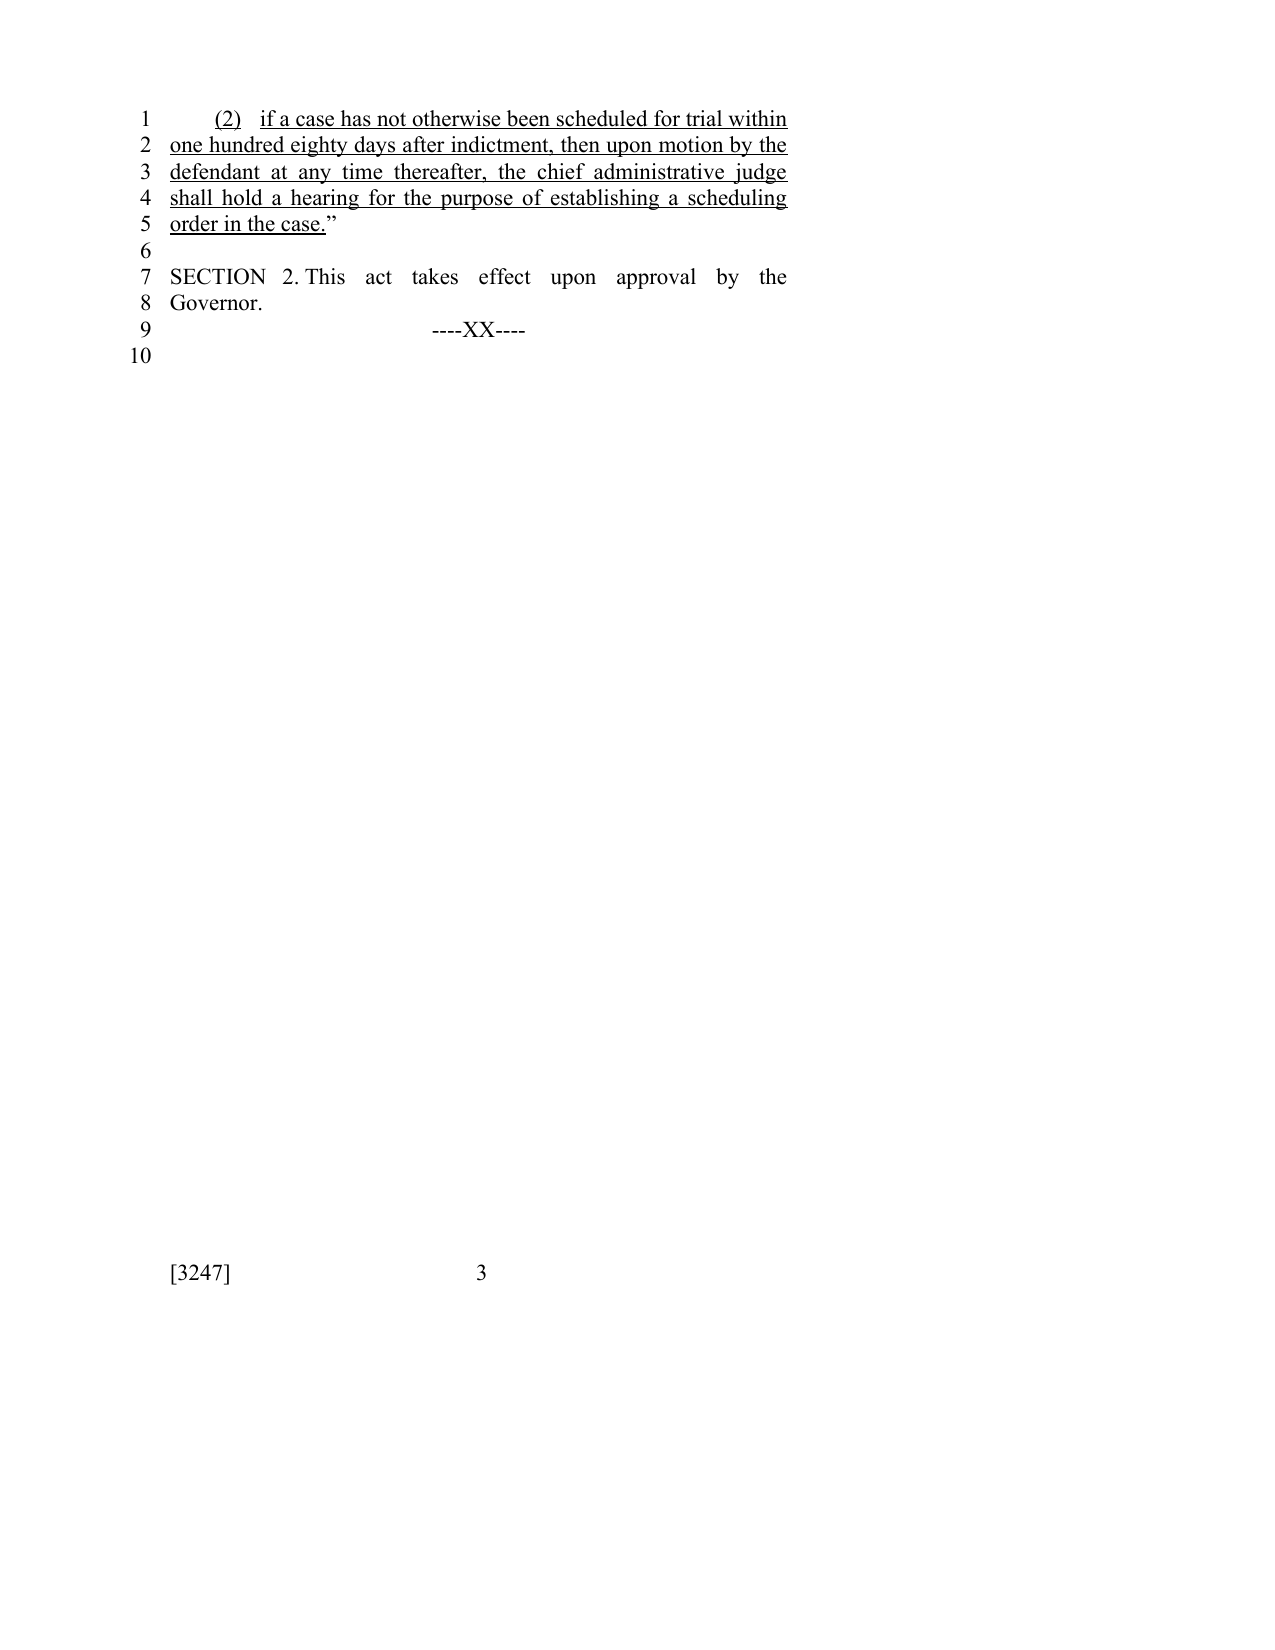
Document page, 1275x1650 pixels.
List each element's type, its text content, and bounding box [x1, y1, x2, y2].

text SECTION 2. This act takes effect upon approval by the Governor. [169, 263, 787, 316]
text ----XX---- [169, 316, 787, 342]
text (2) if a case has not otherwise been scheduled for trial within one hundred eighty days after indictment, then upon motion by the defendant at any time thereafter, the chief administrative judge shall hold a hearing for the purpose of establishing a scheduling order in the case.” [169, 105, 787, 154]
text (2) if a case has not otherwise been scheduled for trial within one hundred eighty days after indictment, then upon motion by the defendant at any time thereafter, the chief administrative judge shall hold a hearing for the purpose of establishing a scheduling order in the case.” [169, 208, 787, 237]
